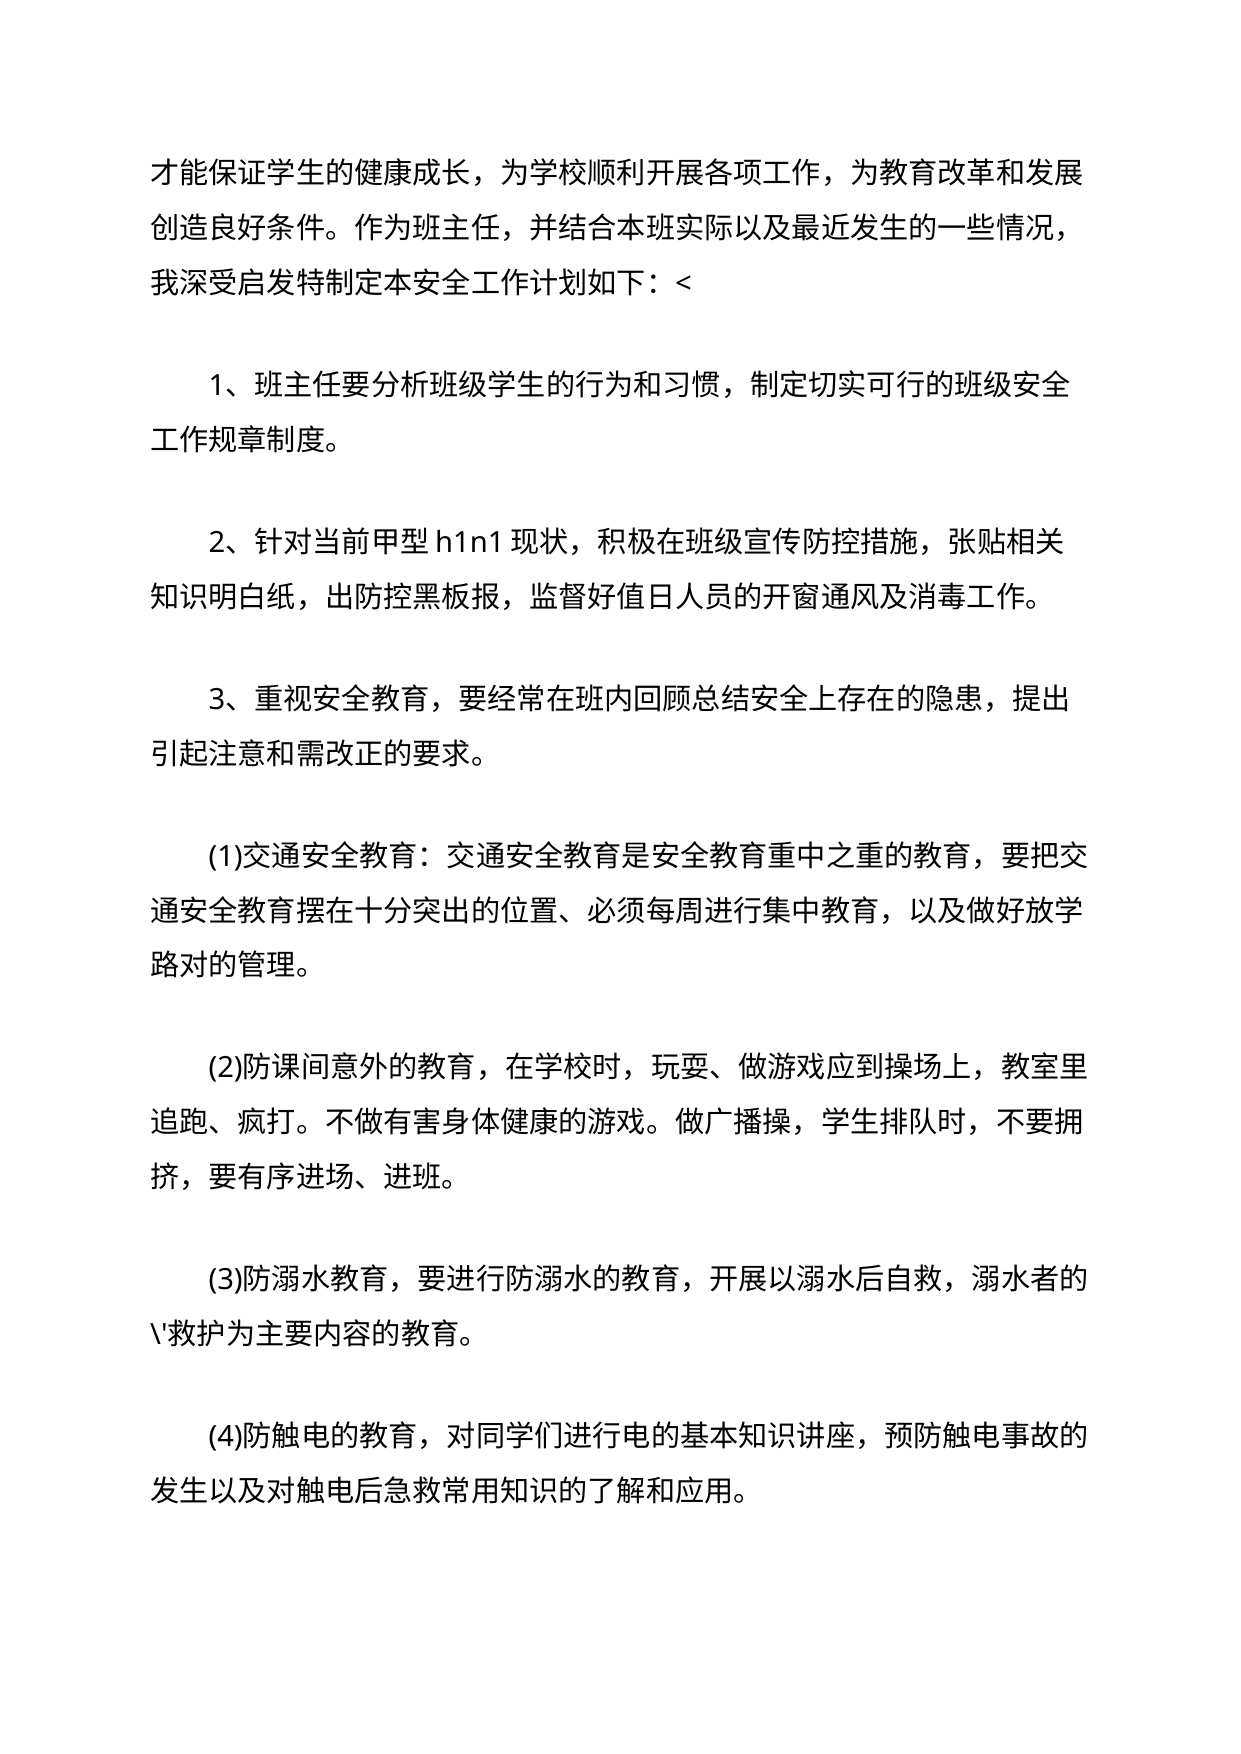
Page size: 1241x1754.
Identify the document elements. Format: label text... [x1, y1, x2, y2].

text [150, 150, 1090, 302]
text (1)交通安全教育：交通安全教育是安全教育重中之重的教育，要把交通安全教育摆在十分突出的位置、必须每周进行集中教育，以及做好放学路对的管理。 [150, 832, 1090, 984]
text 2、针对当前甲型h1n1现状，积极在班级宣传防控措施，张贴相关知识明白纸，出防控黑板报，监督好值日人员的开窗通风及消毒工作。 [150, 518, 1090, 616]
text (3)防溺水教育，要进行防溺水的教育，开展以溺水后自救，溺水者的\'救护为主要内容的教育。 [150, 1255, 1090, 1353]
text 1、班主任要分析班级学生的行为和习惯，制定切实可行的班级安全工作规章制度。 [150, 362, 1090, 459]
text (4)防触电的教育，对同学们进行电的基本知识讲座，预防触电事故的发生以及对触电后急救常用知识的了解和应用。 [150, 1412, 1090, 1510]
text (2)防课间意外的教育，在学校时，玩耍、做游戏应到操场上，教室里追跑、疯打。不做有害身体健康的游戏。做广播操，学生排队时，不要拥挤，要有序进场、进班。 [150, 1044, 1090, 1196]
text 3、重视安全教育，要经常在班内回顾总结安全上存在的隐患，提出引起注意和需改正的要求。 [150, 675, 1090, 773]
